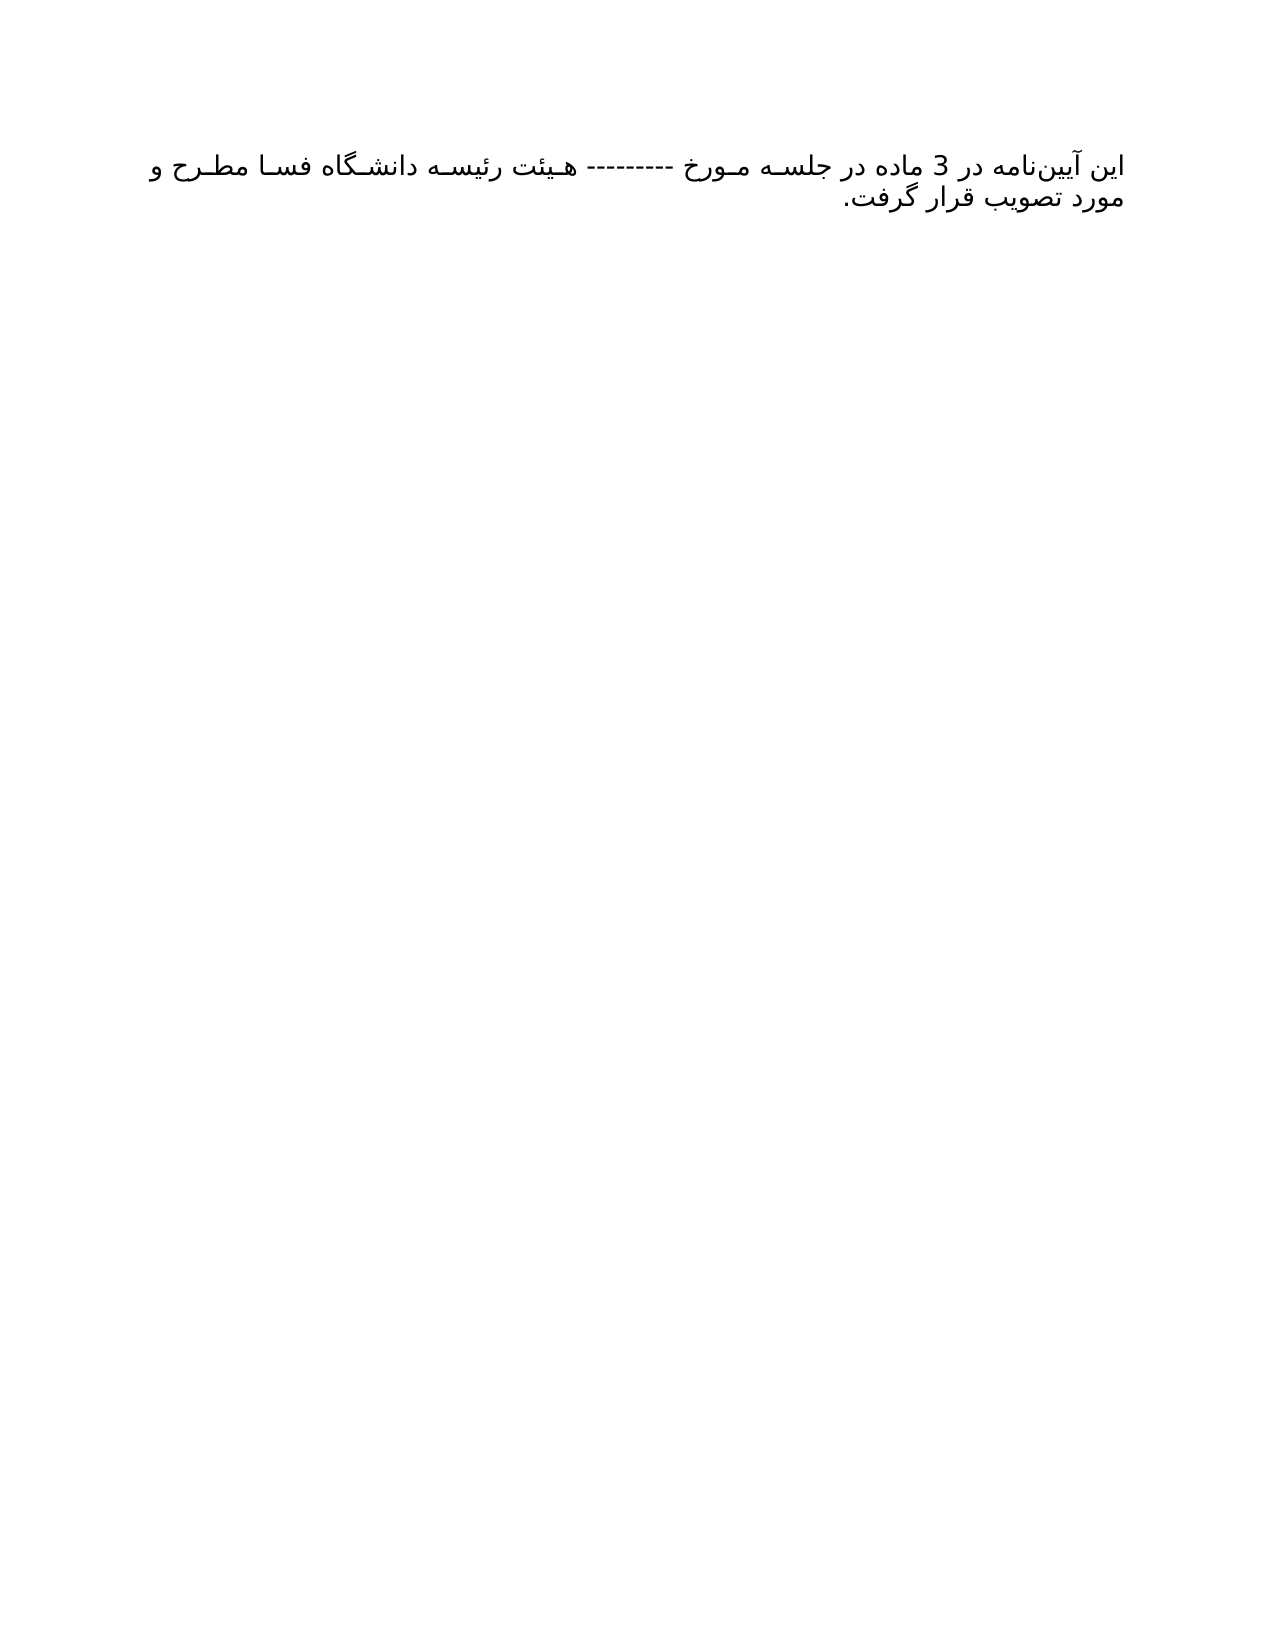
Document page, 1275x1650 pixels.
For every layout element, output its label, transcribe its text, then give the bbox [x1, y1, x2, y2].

text این آیین‌نامه در 3 ماده در جلسه مورخ --------- هیئت رئیسه دانشگاه فسا مطرح و مورد تصویب قرار گرفت. [150, 150, 1125, 213]
